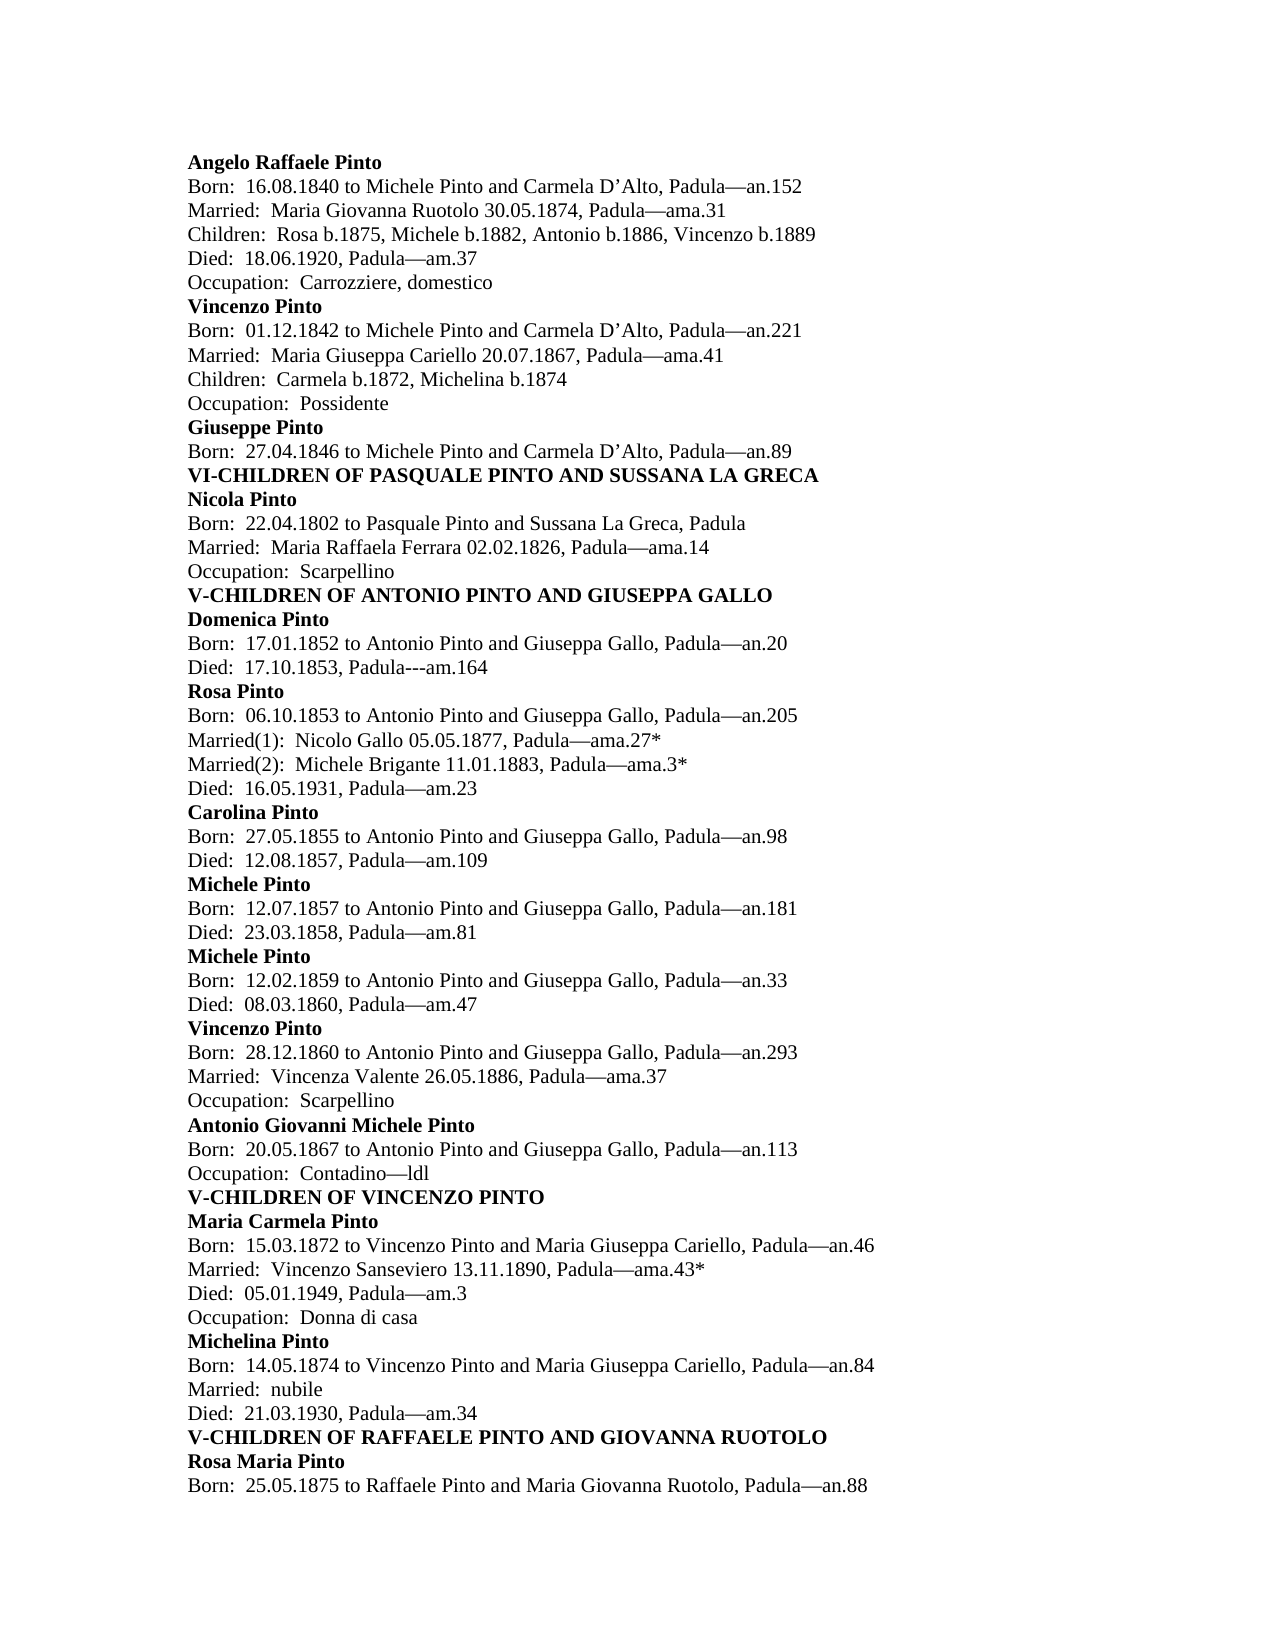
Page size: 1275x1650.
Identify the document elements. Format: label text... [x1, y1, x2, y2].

text Born: 17.01.1852 to Antonio Pinto and Giuseppa Gallo, Padula—an.20 [187, 631, 1087, 655]
text Children: Rosa b.1875, Michele b.1882, Antonio b.1886, Vincenzo b.1889 [187, 222, 1087, 246]
text Born: 20.05.1867 to Antonio Pinto and Giuseppa Gallo, Padula—an.113 [187, 1137, 1087, 1161]
text Born: 06.10.1853 to Antonio Pinto and Giuseppa Gallo, Padula—an.205 [187, 703, 1087, 727]
text Born: 12.02.1859 to Antonio Pinto and Giuseppa Gallo, Padula—an.33 [187, 968, 1087, 992]
text Michele Pinto [187, 872, 1087, 896]
text Died: 21.03.1930, Padula—am.34 [187, 1401, 1087, 1425]
text Maria Carmela Pinto [187, 1209, 1087, 1233]
text Married: Maria Giuseppa Cariello 20.07.1867, Padula—ama.41 [187, 342, 1087, 367]
text V-CHILDREN OF RAFFAELE PINTO AND GIOVANNA RUOTOLO [187, 1425, 1087, 1449]
text Vincenzo Pinto [187, 294, 1087, 318]
text Married(2): Michele Brigante 11.01.1883, Padula—ama.3* [187, 752, 1087, 776]
text Born: 27.05.1855 to Antonio Pinto and Giuseppa Gallo, Padula—an.98 [187, 824, 1087, 848]
text Born: 22.04.1802 to Pasquale Pinto and Sussana La Greca, Padula [187, 511, 1087, 535]
text VI-CHILDREN OF PASQUALE PINTO AND SUSSANA LA GRECA [187, 463, 1087, 487]
text Married: Vincenzo Sanseviero 13.11.1890, Padula—ama.43* [187, 1257, 1087, 1281]
text Occupation: Donna di casa [187, 1305, 1087, 1329]
text Born: 14.05.1874 to Vincenzo Pinto and Maria Giuseppa Cariello, Padula—an.84 [187, 1353, 1087, 1377]
text Died: 18.06.1920, Padula—am.37 [187, 246, 1087, 270]
text Antonio Giovanni Michele Pinto [187, 1112, 1087, 1137]
text V-CHILDREN OF ANTONIO PINTO AND GIUSEPPA GALLO [187, 583, 1087, 607]
text Married: Maria Raffaela Ferrara 02.02.1826, Padula—ama.14 [187, 535, 1087, 559]
text Born: 12.07.1857 to Antonio Pinto and Giuseppa Gallo, Padula—an.181 [187, 896, 1087, 920]
text Domenica Pinto [187, 607, 1087, 631]
text Occupation: Possidente [187, 391, 1087, 415]
text Born: 28.12.1860 to Antonio Pinto and Giuseppa Gallo, Padula—an.293 [187, 1040, 1087, 1064]
text Died: 17.10.1853, Padula---am.164 [187, 655, 1087, 679]
text Occupation: Carrozziere, domestico [187, 270, 1087, 294]
text Born: 15.03.1872 to Vincenzo Pinto and Maria Giuseppa Cariello, Padula—an.46 [187, 1233, 1087, 1257]
text Occupation: Scarpellino [187, 1088, 1087, 1112]
text Angelo Raffaele Pinto [187, 150, 1087, 174]
text Occupation: Scarpellino [187, 559, 1087, 583]
text Married: Vincenza Valente 26.05.1886, Padula—ama.37 [187, 1064, 1087, 1088]
text Born: 01.12.1842 to Michele Pinto and Carmela D’Alto, Padula—an.221 [187, 318, 1087, 342]
text Children: Carmela b.1872, Michelina b.1874 [187, 367, 1087, 391]
text Vincenzo Pinto [187, 1016, 1087, 1040]
text Married: nubile [187, 1377, 1087, 1401]
text Married: Maria Giovanna Ruotolo 30.05.1874, Padula—ama.31 [187, 198, 1087, 222]
text Michele Pinto [187, 944, 1087, 968]
text Occupation: Contadino—ldl [187, 1161, 1087, 1185]
text Died: 08.03.1860, Padula—am.47 [187, 992, 1087, 1016]
text Rosa Pinto [187, 679, 1087, 703]
text Giuseppe Pinto [187, 415, 1087, 439]
text Died: 12.08.1857, Padula—am.109 [187, 848, 1087, 872]
text Michelina Pinto [187, 1329, 1087, 1353]
text Married(1): Nicolo Gallo 05.05.1877, Padula—ama.27* [187, 727, 1087, 752]
text Born: 16.08.1840 to Michele Pinto and Carmela D’Alto, Padula—an.152 [187, 174, 1087, 198]
text Died: 23.03.1858, Padula—am.81 [187, 920, 1087, 944]
text Born: 25.05.1875 to Raffaele Pinto and Maria Giovanna Ruotolo, Padula—an.88 [187, 1473, 1087, 1497]
text Died: 16.05.1931, Padula—am.23 [187, 776, 1087, 800]
text Carolina Pinto [187, 800, 1087, 824]
text Nicola Pinto [187, 487, 1087, 511]
text Born: 27.04.1846 to Michele Pinto and Carmela D’Alto, Padula—an.89 [187, 439, 1087, 463]
text Rosa Maria Pinto [187, 1449, 1087, 1473]
text Died: 05.01.1949, Padula—am.3 [187, 1281, 1087, 1305]
text V-CHILDREN OF VINCENZO PINTO [187, 1185, 1087, 1209]
